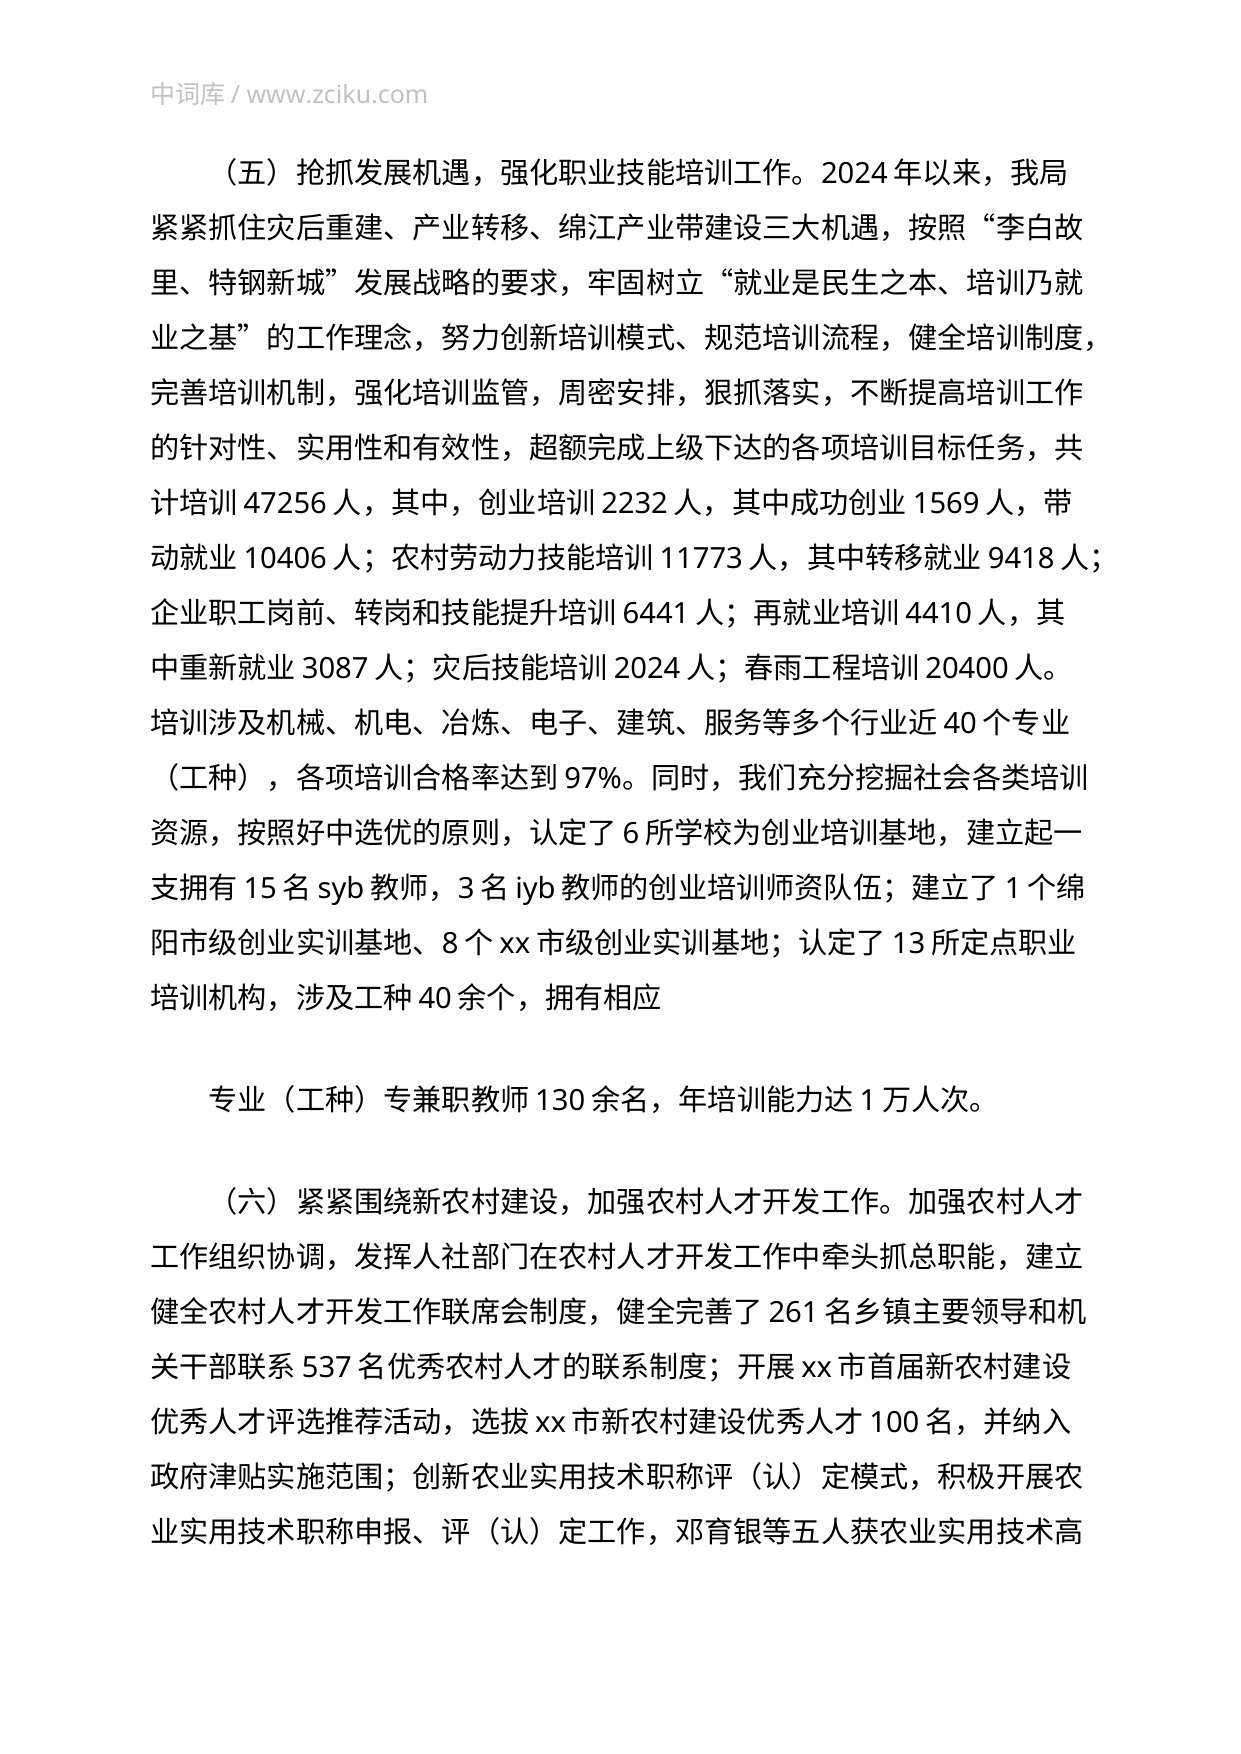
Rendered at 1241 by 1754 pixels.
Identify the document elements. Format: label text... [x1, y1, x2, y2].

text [150, 1178, 1090, 1550]
text （五）抢抓发展机遇，强化职业技能培训工作。2024年以来，我局紧紧抓住灾后重建、产业转移、绵江产业带建设三大机遇，按照“李白故里、特钢新城”发展战略的要求，牢固树立“就业是民生之本、培训乃就业之基”的工作理念，努力创新培训模式、规范培训流程，健全培训制度，完善培训机制，强化培训监管，周密安排，狠抓落实，不断提高培训工作的针对性、实用性和有效性，超额完成上级下达的各项培训目标任务，共计培训47256人，其中，创业培训2232人，其中成功创业1569人，带动就业10406人；农村劳动力技能培训11773人，其中转移就业9418人；企业职工岗前、转岗和技能提升培训6441人；再就业培训4410人，其中重新就业3087人；灾后技能培训2024人；春雨工程培训20400人。培训涉及机械、机电、冶炼、电子、建筑、服务等多个行业近40个专业（工种），各项培训合格率达到97%。同时，我们充分挖掘社会各类培训资源，按照好中选优的原则，认定了6所学校为创业培训基地，建立起一支拥有15名syb教师，3名iyb教师的创业培训师资队伍；建立了1个绵阳市级创业实训基地、8个xx市级创业实训基地；认定了13所定点职业培训机构，涉及工种40余个，拥有相应 [150, 150, 1090, 1017]
text 专业（工种）专兼职教师130余名，年培训能力达1万人次。 [150, 1076, 1090, 1119]
